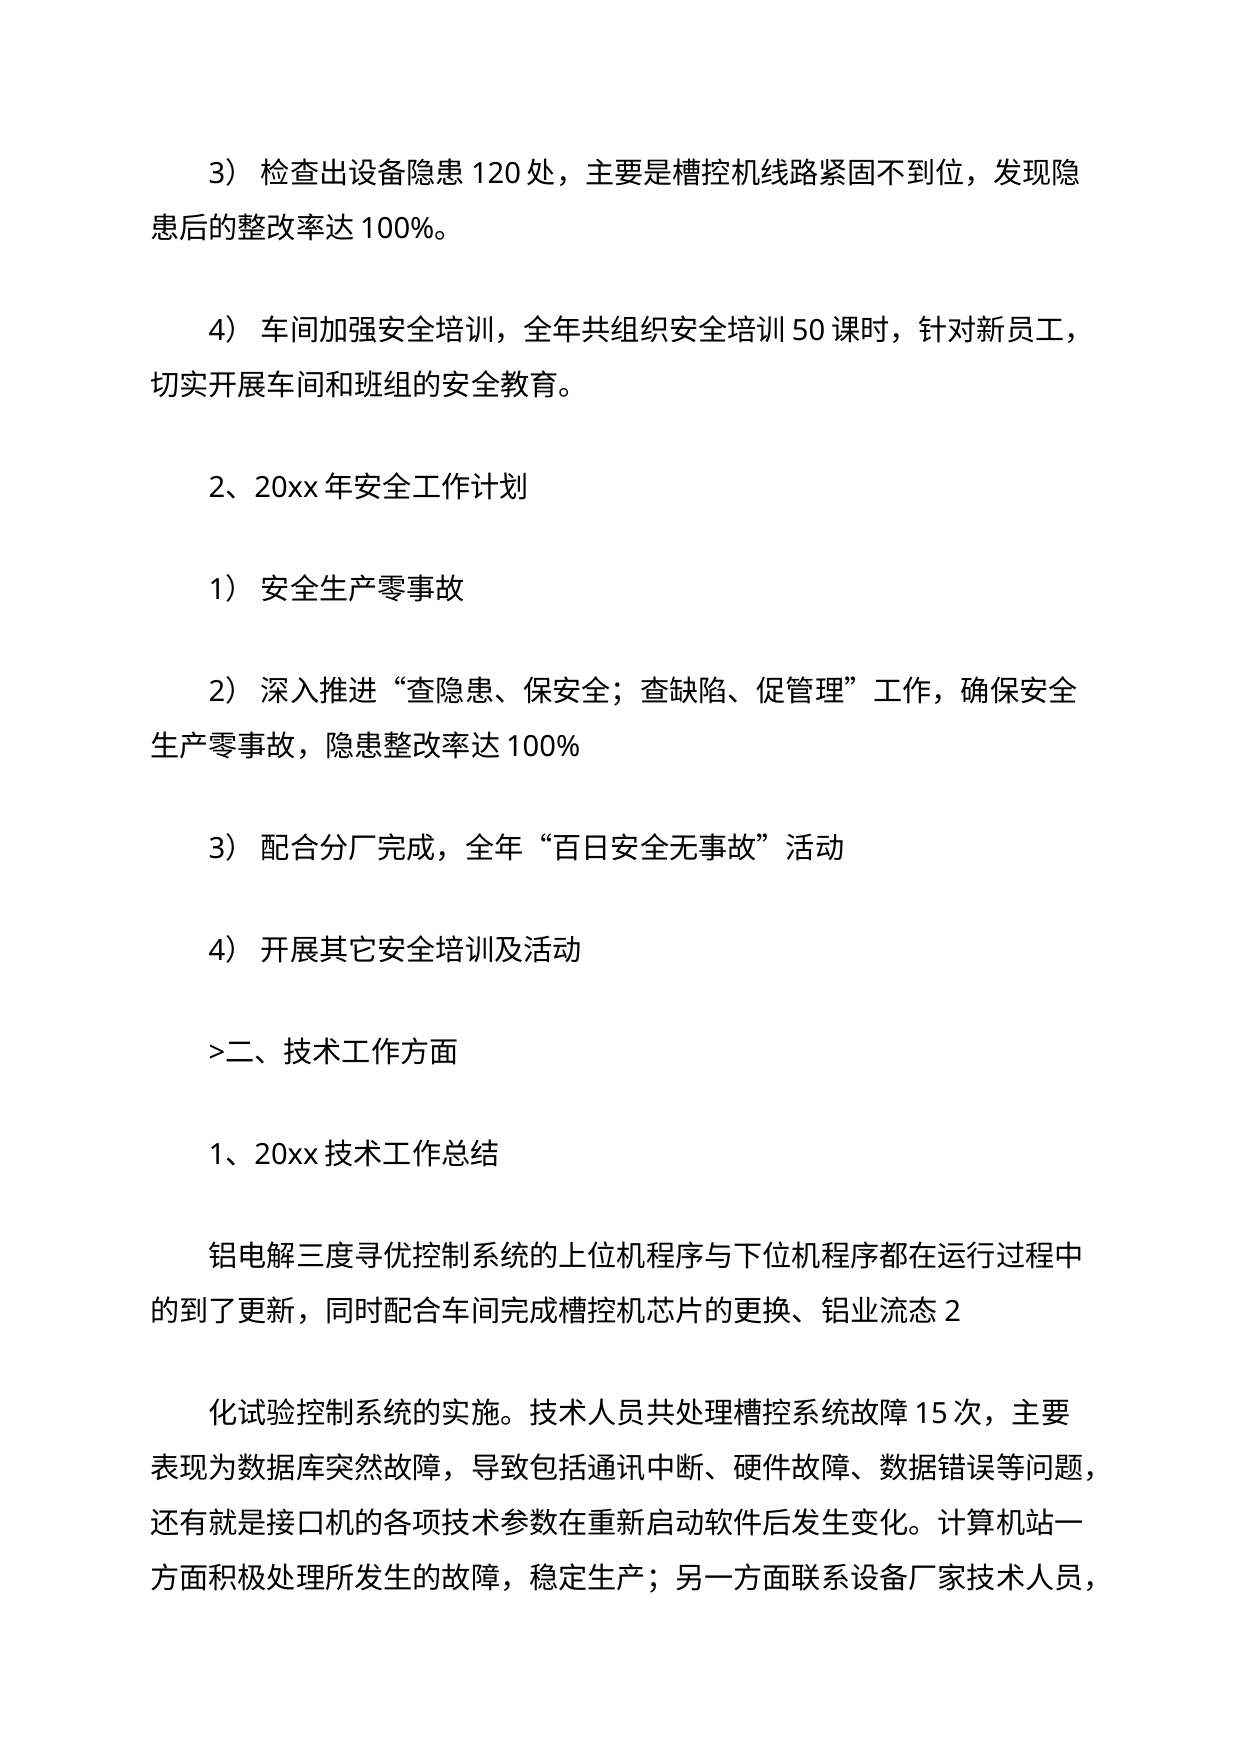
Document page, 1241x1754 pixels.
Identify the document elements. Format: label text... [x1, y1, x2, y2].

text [150, 1389, 1090, 1597]
text 4） 车间加强安全培训，全年共组织安全培训50课时，针对新员工，切实开展车间和班组的安全教育。 [150, 307, 1090, 404]
text 2） 深入推进“查隐患、保安全；查缺陷、促管理”工作，确保安全生产零事故，隐患整改率达100% [150, 668, 1090, 765]
text 3） 配合分厂完成，全年“百日安全无事故”活动 [150, 825, 1090, 867]
text 1、20xx技术工作总结 [150, 1131, 1090, 1173]
text 铝电解三度寻优控制系统的上位机程序与下位机程序都在运行过程中的到了更新，同时配合车间完成槽控机芯片的更换、铝业流态 2 [150, 1233, 1090, 1330]
text >二、技术工作方面 [150, 1029, 1090, 1071]
text 2、20xx年安全工作计划 [150, 464, 1090, 506]
text 3） 检查出设备隐患120处，主要是槽控机线路紧固不到位，发现隐患后的整改率达100%。 [150, 150, 1090, 247]
text 4） 开展其它安全培训及活动 [150, 927, 1090, 969]
text 1） 安全生产零事故 [150, 566, 1090, 608]
